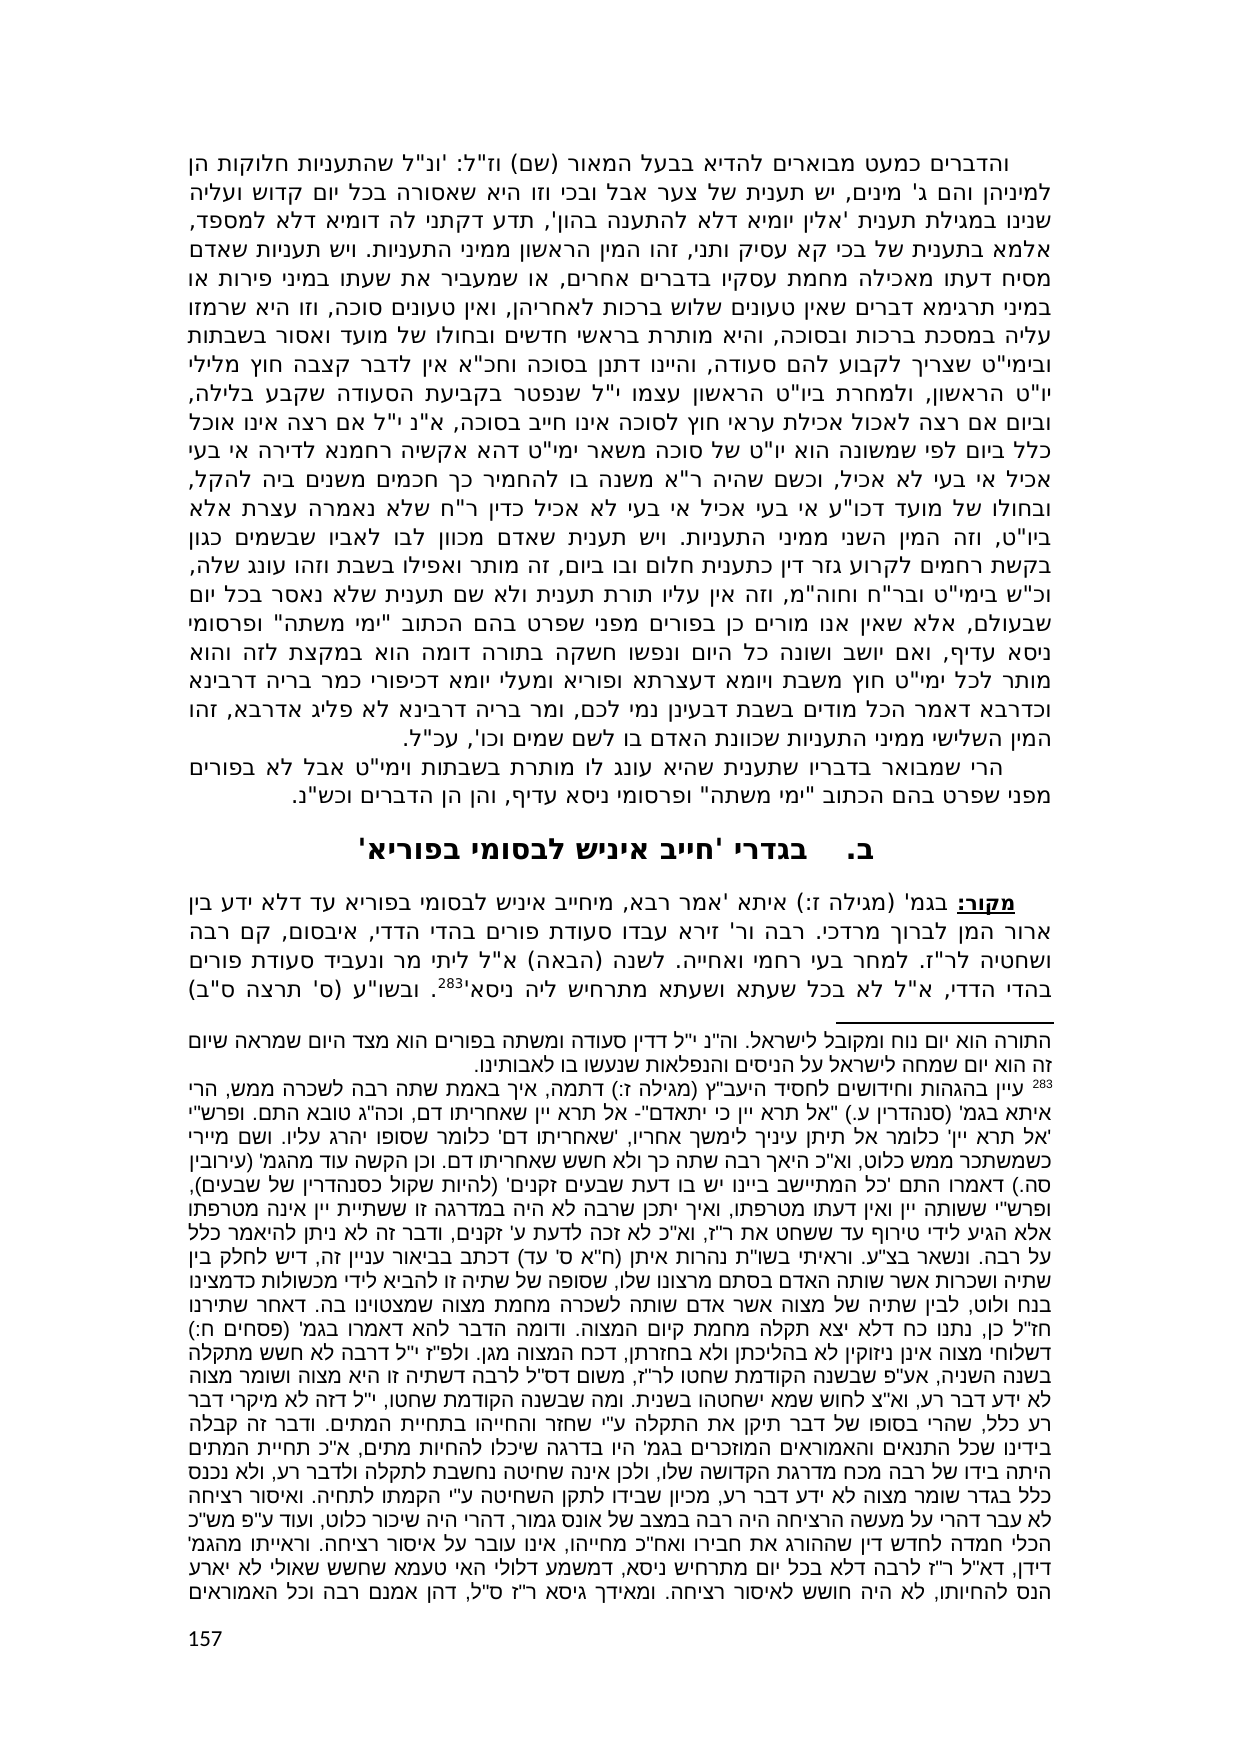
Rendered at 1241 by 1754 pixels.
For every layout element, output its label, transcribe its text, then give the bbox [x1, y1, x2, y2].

text הרי שמבואר בדבריו שתענית שהיא עונג לו מותרת בשבתות וימי"ט אבל לא בפורים מפני שפרט בהם הכתוב "ימי משתה" ופרסומי ניסא עדיף, והן הן הדברים וכש"נ. [187, 754, 1053, 809]
list בגדרי 'חייב איניש לבסומי בפוריא' [187, 832, 1015, 866]
text מקור: בגמ' (מגילה ז:) איתא 'אמר רבא, מיחייב איניש לבסומי בפוריא עד דלא ידע בין ארור המן לברוך מרדכי. רבה ור' זירא עבדו סעודת פורים בהדי הדדי, איבסום, קם רבה ושחטיה לר"ז. למחר בעי רחמי ואחייה. לשנה (הבאה) א"ל ליתי מר ונעביד סעודת פורים בהדי הדדי, א"ל לא בכל שעתא ושעתא מתרחיש ליה ניסא'. ובשו"ע (ס' תרצה ס"ב) פסק דין זה להלכה וז"ל: 'חייב איניש לבסומי בפוריא עד דלא ידע בין ארור המן לברוך מרדכי. וכתב הרמ"א: 'וי"א שאין צריך להשתכר כ"כ אלא ישתה יותר מלימודו וישן, ומתוך שישן אינו יודע בין ארור המן לברוך מרדכי'. [187, 889, 1053, 1002]
text והדברים כמעט מבוארים להדיא בבעל המאור (שם) וז"ל: 'ונ"ל שהתעניות חלוקות הן למיניהן והם ג' מינים, יש תענית של צער אבל ובכי וזו היא שאסורה בכל יום קדוש ועליה שנינו במגילת תענית 'אלין יומיא דלא להתענה בהון', תדע דקתני לה דומיא דלא למספד, אלמא בתענית של בכי קא עסיק ותני, זהו המין הראשון ממיני התעניות. ויש תעניות שאדם מסיח דעתו מאכילה מחמת עסקיו בדברים אחרים, או שמעביר את שעתו במיני פירות או במיני תרגימא דברים שאין טעונים שלוש ברכות לאחריהן, ואין טעונים סוכה, וזו היא שרמזו עליה במסכת ברכות ובסוכה, והיא מותרת בראשי חדשים ובחולו של מועד ואסור בשבתות ובימי"ט שצריך לקבוע להם סעודה, והיינו דתנן בסוכה וחכ"א אין לדבר קצבה חוץ מלילי יו"ט הראשון, ולמחרת ביו"ט הראשון עצמו י"ל שנפטר בקביעת הסעודה שקבע בלילה, וביום אם רצה לאכול אכילת עראי חוץ לסוכה אינו חייב בסוכה, א"נ י"ל אם רצה אינו אוכל כלל ביום לפי שמשונה הוא יו"ט של סוכה משאר ימי"ט דהא אקשיה רחמנא לדירה אי בעי אכיל אי בעי לא אכיל, וכשם שהיה ר"א משנה בו להחמיר כך חכמים משנים ביה להקל, ובחולו של מועד דכו"ע אי בעי אכיל אי בעי לא אכיל כדין ר"ח שלא נאמרה עצרת אלא ביו"ט, וזה המין השני ממיני התעניות. ויש תענית שאדם מכוון לבו לאביו שבשמים כגון בקשת רחמים לקרוע גזר דין כתענית חלום ובו ביום, זה מותר ואפילו בשבת וזהו עונג שלה, וכ"ש בימי"ט ובר"ח וחוה"מ, וזה אין עליו תורת תענית ולא שם תענית שלא נאסר בכל יום שבעולם, אלא שאין אנו מורים כן בפורים מפני שפרט בהם הכתוב "ימי משתה" ופרסומי ניסא עדיף, ואם יושב ושונה כל היום ונפשו חשקה בתורה דומה הוא במקצת לזה והוא מותר לכל ימי"ט חוץ משבת ויומא דעצרתא ופוריא ומעלי יומא דכיפורי כמר בריה דרבינא וכדרבא דאמר הכל מודים בשבת דבעינן נמי לכם, ומר בריה דרבינא לא פליג אדרבא, זהו המין השלישי ממיני התעניות שכוונת האדם בו לשם שמים וכו', עכ"ל. [187, 150, 1053, 752]
